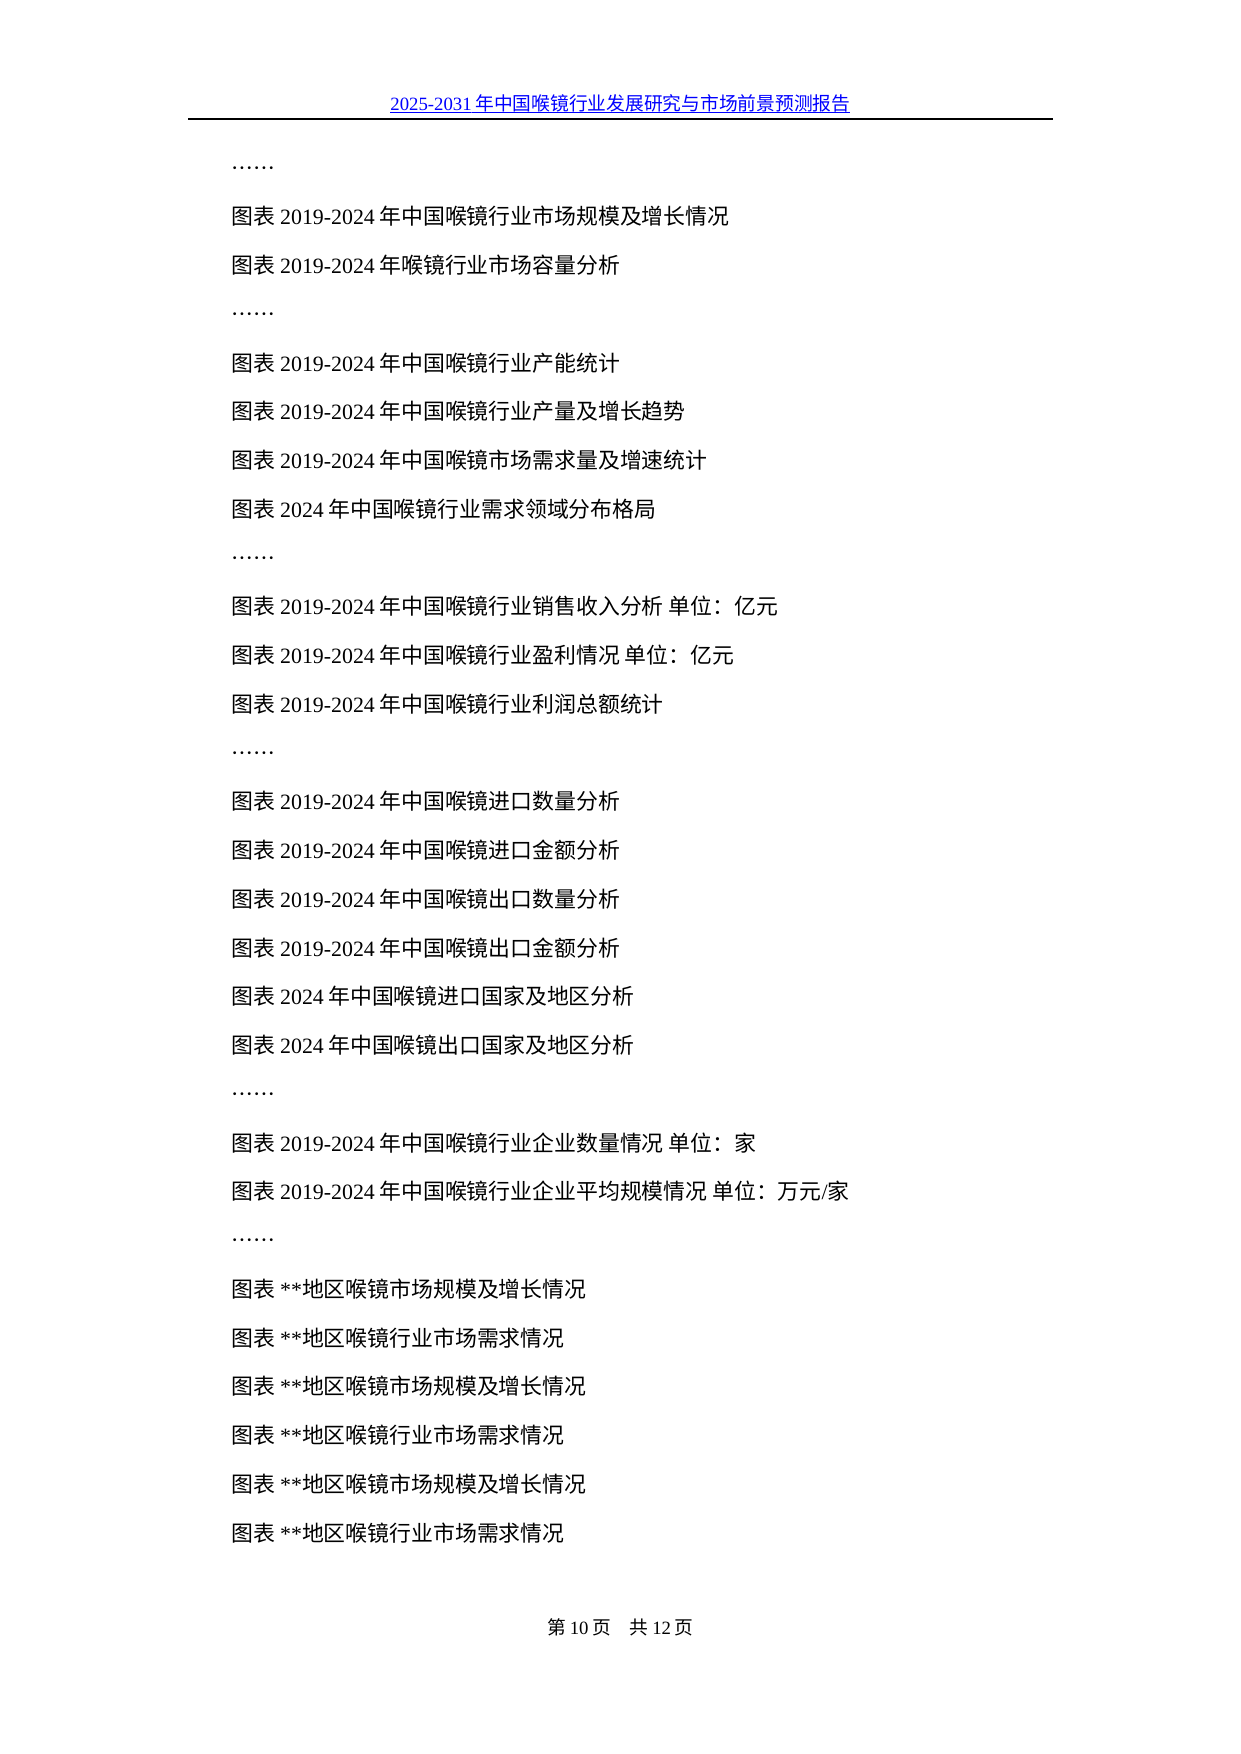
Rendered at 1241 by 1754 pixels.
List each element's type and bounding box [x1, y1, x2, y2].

text [187, 150, 1053, 1548]
